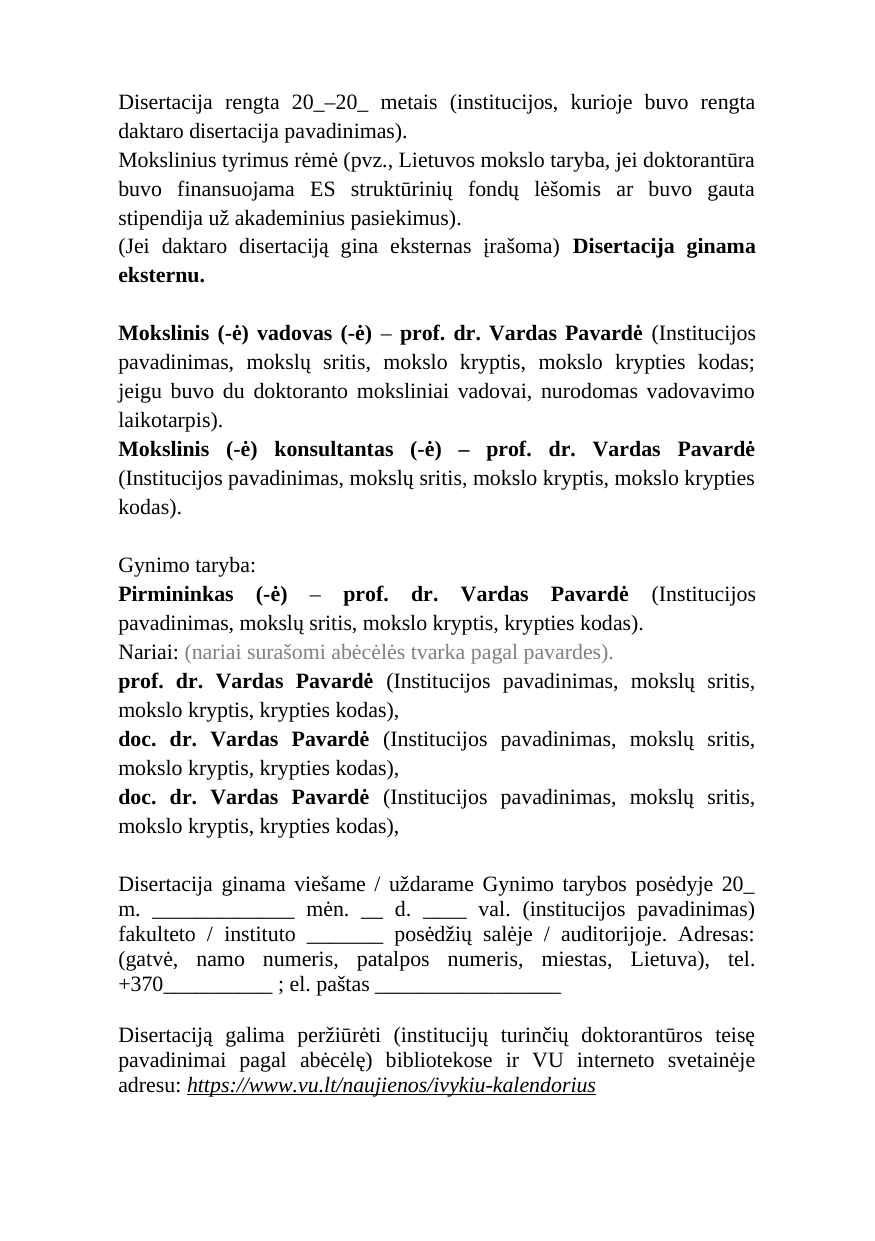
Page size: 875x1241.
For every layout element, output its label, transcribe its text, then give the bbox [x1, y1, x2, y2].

text Disertacija rengta 20_–20_ metais (institucijos, kurioje buvo rengta daktaro disertacija pavadinimas). [118, 89, 756, 143]
text (Jei daktaro disertaciją gina eksternas įrašoma) Disertacija ginama eksternu. [118, 233, 756, 288]
text doc. dr. Vardas Pavardė (Institucijos pavadinimas, mokslų sritis, mokslo kryptis, krypties kodas), [118, 726, 756, 780]
text Nariai: (nariai surašomi abėcėlės tvarka pagal pavardes). [118, 639, 756, 664]
text Pirmininkas (-ė) – prof. dr. Vardas Pavardė (Institucijos pavadinimas, mokslų sritis, mokslo kryptis, krypties kodas). [118, 581, 756, 635]
text prof. dr. Vardas Pavardė (Institucijos pavadinimas, mokslų sritis, mokslo kryptis, krypties kodas), [118, 668, 756, 722]
text Mokslinis (-ė) vadovas (-ė) – prof. dr. Vardas Pavardė (Institucijos pavadinimas, mokslų sritis, mokslo kryptis, mokslo krypties kodas; jeigu buvo du doktoranto moksliniai vadovai, nurodomas vadovavimo laikotarpis). [118, 320, 756, 432]
text Mokslinis (-ė) konsultantas (-ė) – prof. dr. Vardas Pavardė (Institucijos pavadinimas, mokslų sritis, mokslo kryptis, mokslo krypties kodas). [118, 436, 756, 519]
text Disertaciją galima peržiūrėti (institucijų turinčių doktorantūros teisę pavadinimai pagal abėcėlę) bibliotekose ir VU interneto svetainėje adresu: https://www.vu.lt/naujienos/ivykiu-kalendorius [118, 1022, 756, 1097]
text doc. dr. Vardas Pavardė (Institucijos pavadinimas, mokslų sritis, mokslo kryptis, krypties kodas), [118, 784, 756, 838]
text Disertacija ginama viešame / uždarame Gynimo tarybos posėdyje 20_ m. _____________ mėn. __ d. ____ val. (institucijos pavadinimas) fakulteto / instituto _______ posėdžių salėje / auditorijoje. Adresas: (gatvė, namo numeris, patalpos numeris, miestas, Lietuva), tel. +370__________ ; el. paštas _________________ [118, 871, 756, 997]
text Gynimo taryba: [118, 552, 756, 577]
text Mokslinius tyrimus rėmė (pvz., Lietuvos mokslo taryba, jei doktorantūra buvo finansuojama ES struktūrinių fondų lėšomis ar buvo gauta stipendija už akademinius pasiekimus). [118, 147, 756, 230]
